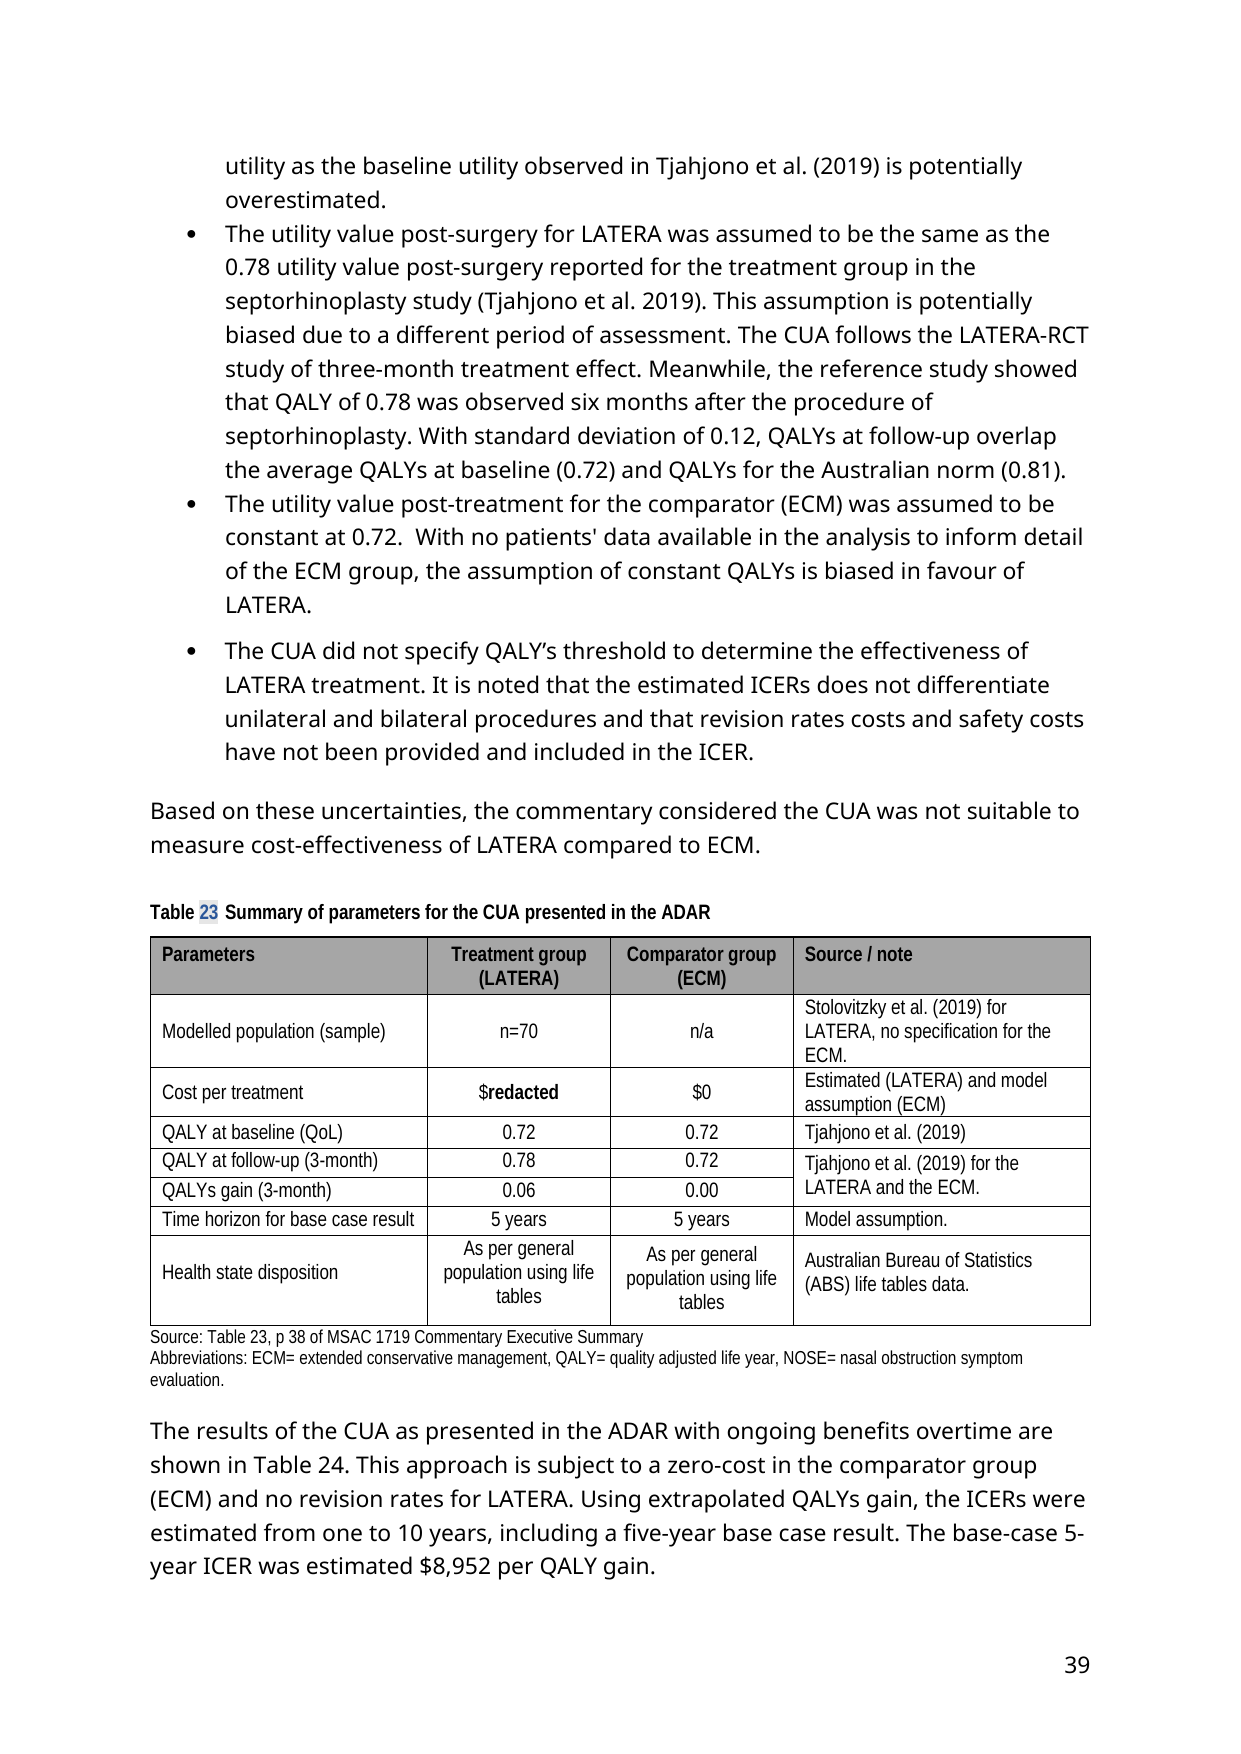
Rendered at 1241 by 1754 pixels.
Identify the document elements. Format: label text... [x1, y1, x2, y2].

table_cell Estimated (LATERA) and model assumption (ECM) [794, 1068, 1090, 1116]
text The results of the CUA as presented in the ADAR with ongoing benefits overtime are shown in Table 24. This approach is subject to a zero-cost in the comparator group (ECM) and no revision rates for LATERA. Using extrapolated QALYs gain, the ICERs were estimated from one to 10 years, including a five-year base case result. The base-case 5-year ICER was estimated $8,952 per QALY gain. [150, 1415, 1090, 1581]
list The utility value post-treatment for the comparator (ECM) was assumed to be constant at 0.72. With no patients' data available in the analysis to inform detail of the ECM group, the assumption of constant QALYs is biased in favour of LATERA. [187, 487, 1090, 620]
table_header Treatment group (LATERA) [428, 938, 610, 994]
table_cell Stolovitzky et al. (2019) for LATERA, no specification for the ECM. [794, 995, 1090, 1067]
list The utility value post-surgery for LATERA was assumed to be the same as the 0.78 utility value post-surgery reported for the treatment group in the septorhinoplasty study (Tjahjono et al. 2019). This assumption is potentially biased due to a different period of assessment. The CUA follows the LATERA-RCT study of three-month treatment effect. Meanwhile, the reference study showed that QALY of 0.78 was observed six months after the procedure of septorhinoplasty. With standard deviation of 0.12, QALYs at follow-up overlap the average QALYs at baseline (0.72) and QALYs for the Australian norm (0.81). [187, 217, 1090, 485]
text Based on these uncertainties, the commentary considered the CUA was not suitable to measure cost-effectiveness of LATERA compared to ECM. [150, 795, 1090, 860]
table_header Comparator group (ECM) [611, 938, 793, 994]
table_cell 0.00 [611, 1178, 793, 1206]
text Source: Table 23, p 38 of MSAC 1719 Commentary Executive Summary [150, 1326, 1090, 1347]
table_cell QALY at follow-up (3-month) [151, 1149, 427, 1177]
table_cell n=70 [428, 995, 610, 1067]
list The CUA did not specify QALY’s threshold to determine the effectiveness of LATERA treatment. It is noted that the estimated ICERs does not differentiate unilateral and bilateral procedures and that revision rates costs and safety costs have not been provided and included in the ICER. [187, 635, 1090, 767]
table_cell 0.72 [611, 1117, 793, 1147]
table_cell QALYs gain (3-month) [151, 1178, 427, 1206]
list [187, 150, 1090, 215]
table_cell $redacted [428, 1068, 610, 1116]
table_cell Tjahjono et al. (2019) for the LATERA and the ECM. [794, 1149, 1090, 1206]
table_cell $0 [611, 1068, 793, 1116]
table_cell 0.72 [428, 1117, 610, 1147]
table_header Source / note [794, 938, 1090, 994]
table_cell Model assumption. [794, 1207, 1090, 1235]
text Abbreviations: ECM= extended conservative management, QALY= quality adjusted life year, NOSE= nasal obstruction symptom evaluation. [150, 1347, 1090, 1390]
text Table 23 Summary of parameters for the CUA presented in the ADAR [218, 900, 1090, 924]
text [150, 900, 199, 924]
table_cell As per general population using life tables [428, 1236, 610, 1324]
table_cell Tjahjono et al. (2019) [794, 1117, 1090, 1147]
table_cell Australian Bureau of Statistics (ABS) life tables data. [794, 1236, 1090, 1324]
table_cell 5 years [428, 1207, 610, 1235]
table_cell As per general population using life tables [611, 1236, 793, 1324]
table_cell Cost per treatment [151, 1068, 427, 1116]
table_cell 0.78 [428, 1149, 610, 1177]
table_cell Health state disposition [151, 1236, 427, 1324]
table_cell QALY at baseline (QoL) [151, 1117, 427, 1147]
table_cell Modelled population (sample) [151, 995, 427, 1067]
table_cell 0.06 [428, 1178, 610, 1206]
table_cell Time horizon for base case result [151, 1207, 427, 1235]
table_header Parameters [151, 938, 427, 994]
table_cell 5 years [611, 1207, 793, 1235]
table_cell 0.72 [611, 1149, 793, 1177]
table_cell n/a [611, 995, 793, 1067]
